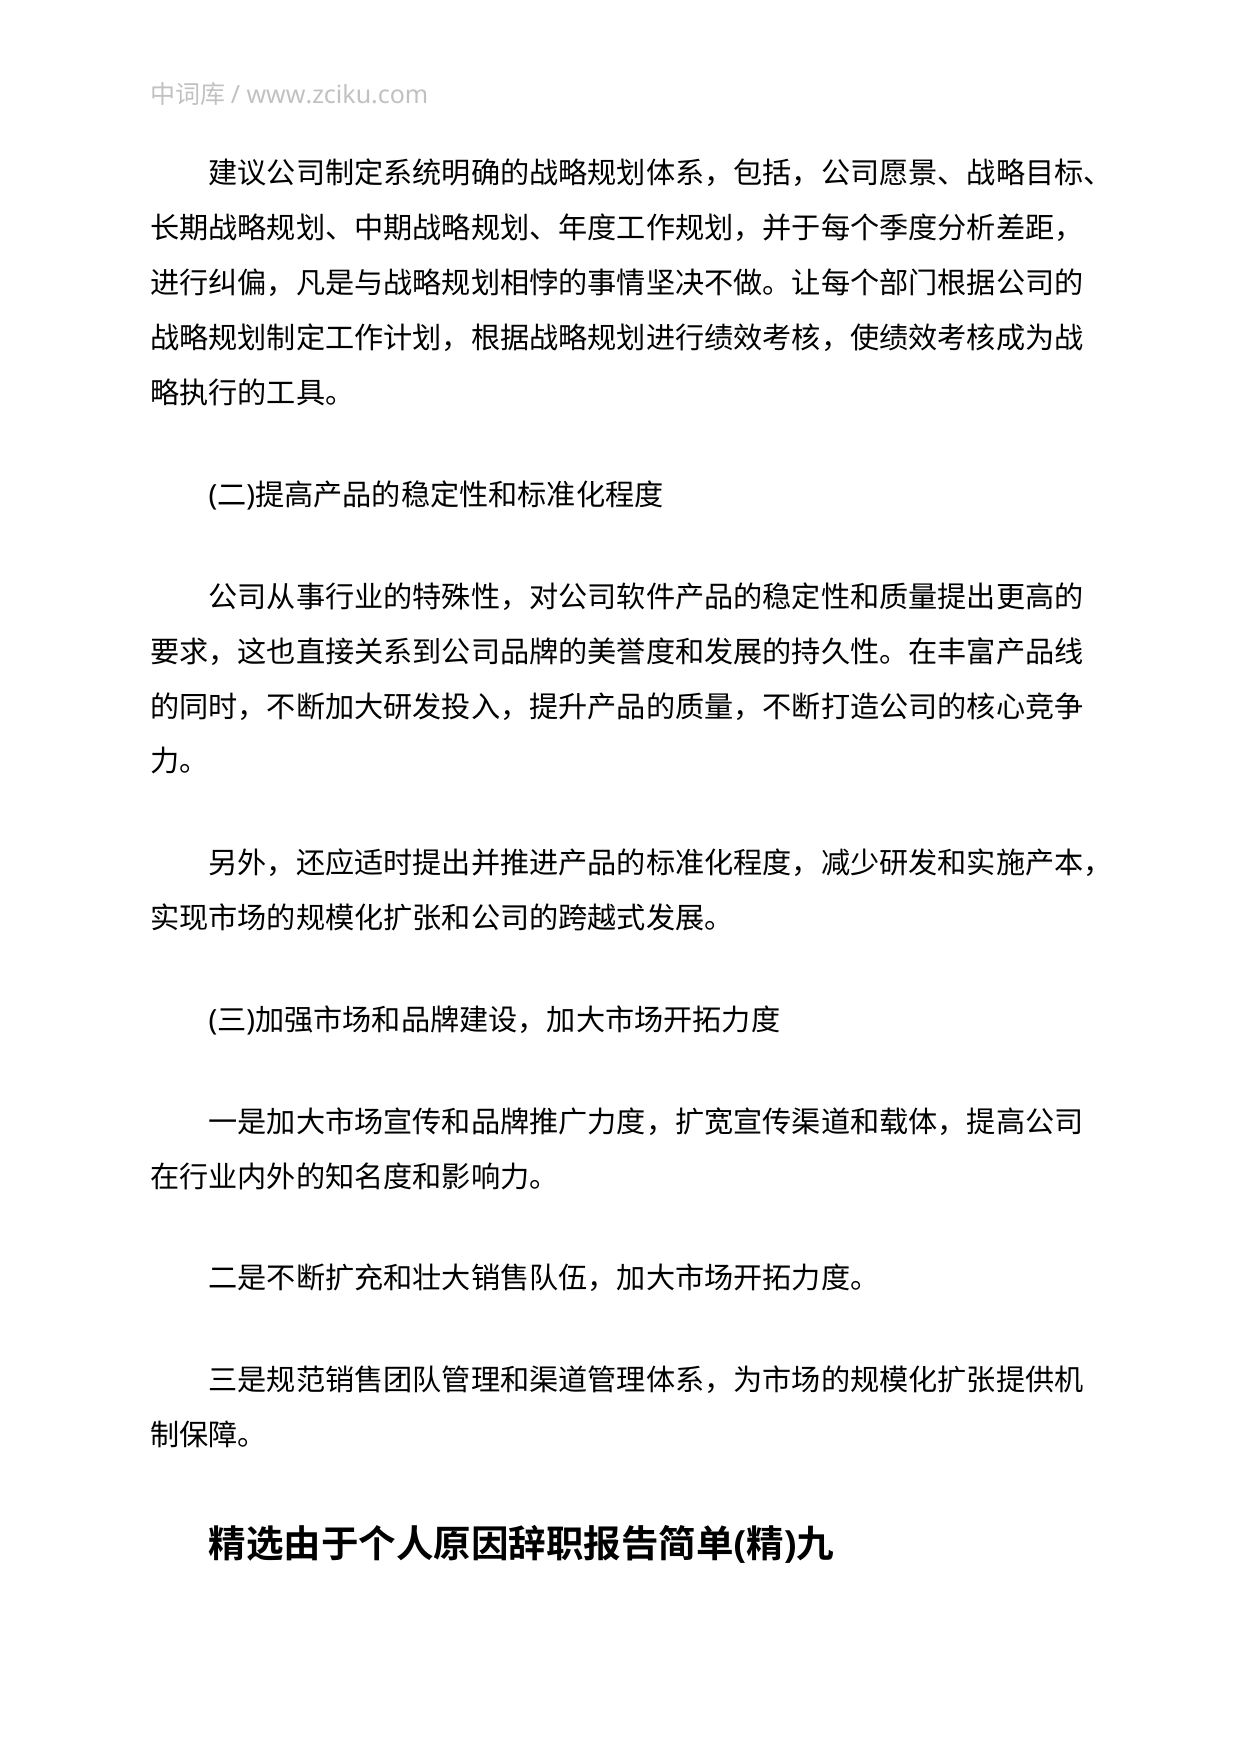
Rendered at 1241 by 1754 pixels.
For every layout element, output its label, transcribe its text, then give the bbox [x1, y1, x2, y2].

text 另外，还应适时提出并推进产品的标准化程度，减少研发和实施产本，实现市场的规模化扩张和公司的跨越式发展。 [150, 840, 1090, 937]
text (三)加强市场和品牌建设，加大市场开拓力度 [150, 996, 1090, 1039]
text 建议公司制定系统明确的战略规划体系，包括，公司愿景、战略目标、长期战略规划、中期战略规划、年度工作规划，并于每个季度分析差距，进行纠偏，凡是与战略规划相悖的事情坚决不做。让每个部门根据公司的战略规划制定工作计划，根据战略规划进行绩效考核，使绩效考核成为战略执行的工具。 [150, 150, 1090, 412]
text 精选由于个人原因辞职报告简单(精)九 [150, 1513, 1090, 1568]
text (二)提高产品的稳定性和标准化程度 [150, 471, 1090, 514]
text 二是不断扩充和壮大销售队伍，加大市场开拓力度。 [150, 1255, 1090, 1297]
text 公司从事行业的特殊性，对公司软件产品的稳定性和质量提出更高的要求，这也直接关系到公司品牌的美誉度和发展的持久性。在丰富产品线的同时，不断加大研发投入，提升产品的质量，不断打造公司的核心竞争力。 [150, 573, 1090, 780]
text 一是加大市场宣传和品牌推广力度，扩宽宣传渠道和载体，提高公司在行业内外的知名度和影响力。 [150, 1098, 1090, 1196]
text 三是规范销售团队管理和渠道管理体系，为市场的规模化扩张提供机制保障。 [150, 1357, 1090, 1454]
